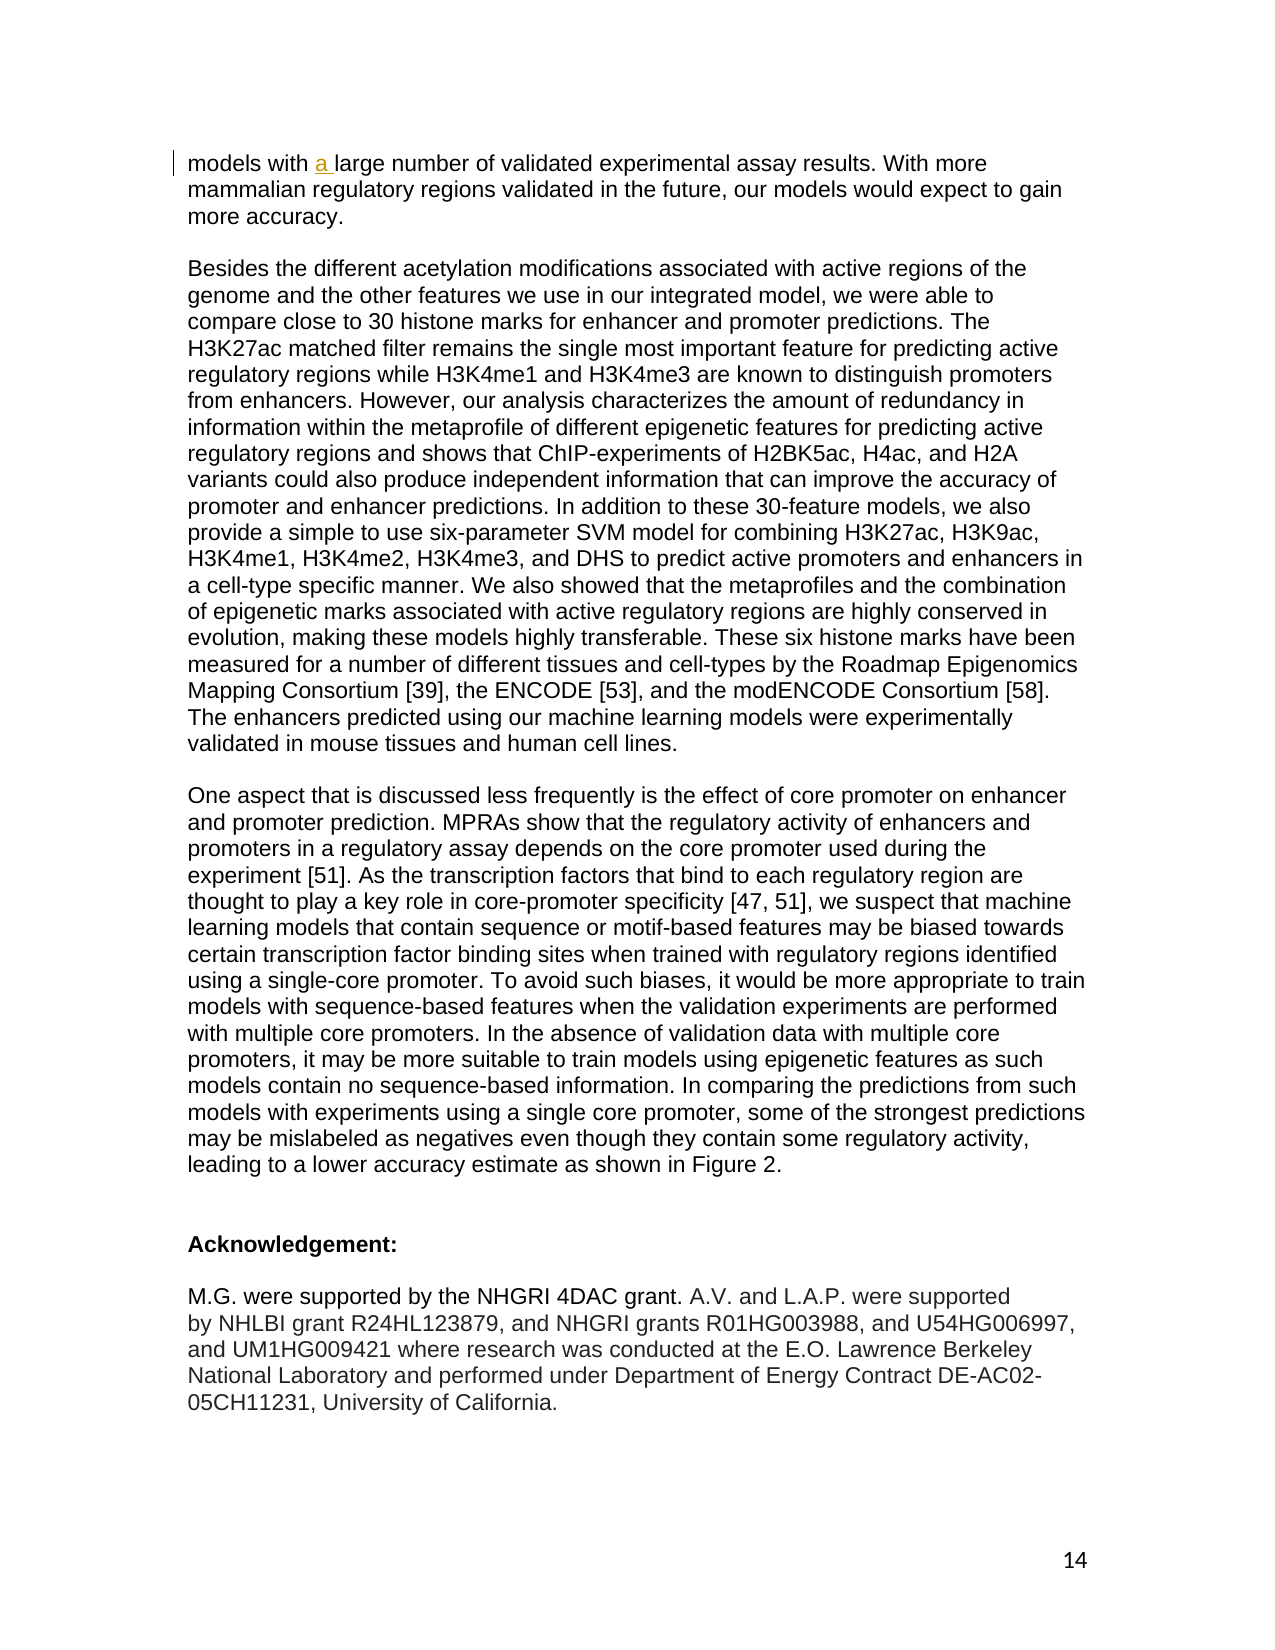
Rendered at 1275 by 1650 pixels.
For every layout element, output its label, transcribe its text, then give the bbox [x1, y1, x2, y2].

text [187, 150, 1087, 229]
text M.G. were supported by the NHGRI 4DAC grant. A.V. and L.A.P. were supported by NHLBI grant R24HL123879, and NHGRI grants R01HG003988, and U54HG006997, and UM1HG009421 where research was conducted at the E.O. Lawrence Berkeley National Laboratory and performed under Department of Energy Contract DE-AC02-05CH11231, University of California. [187, 1283, 1087, 1415]
text Acknowledgement: [187, 1231, 1087, 1257]
text Besides the different acetylation modifications associated with active regions of the genome and the other features we use in our integrated model, we were able to compare close to 30 histone marks for enhancer and promoter predictions. The H3K27ac matched filter remains the single most important feature for predicting active regulatory regions while H3K4me1 and H3K4me3 are known to distinguish promoters from enhancers. However, our analysis characterizes the amount of redundancy in information within the metaprofile of different epigenetic features for predicting active regulatory regions and shows that ChIP-experiments of H2BK5ac, H4ac, and H2A variants could also produce independent information that can improve the accuracy of promoter and enhancer predictions. In addition to these 30-feature models, we also provide a simple to use six-parameter SVM model for combining H3K27ac, H3K9ac, H3K4me1, H3K4me2, H3K4me3, and DHS to predict active promoters and enhancers in a cell-type specific manner. We also showed that the metaprofiles and the combination of epigenetic marks associated with active regulatory regions are highly conserved in evolution, making these models highly transferable. These six histone marks have been measured for a number of different tissues and cell-types by the Roadmap Epigenomics Mapping Consortium [39], the ENCODE [53], and the modENCODE Consortium [58]. The enhancers predicted using our machine learning models were experimentally validated in mouse tissues and human cell lines. [187, 255, 1087, 756]
text One aspect that is discussed less frequently is the effect of core promoter on enhancer and promoter prediction. MPRAs show that the regulatory activity of enhancers and promoters in a regulatory assay depends on the core promoter used during the experiment [51]. As the transcription factors that bind to each regulatory region are thought to play a key role in core-promoter specificity [47, 51], we suspect that machine learning models that contain sequence or motif-based features may be biased towards certain transcription factor binding sites when trained with regulatory regions identified using a single-core promoter. To avoid such biases, it would be more appropriate to train models with sequence-based features when the validation experiments are performed with multiple core promoters. In the absence of validation data with multiple core promoters, it may be more suitable to train models using epigenetic features as such models contain no sequence-based information. In comparing the predictions from such models with experiments using a single core promoter, some of the strongest predictions may be mislabeled as negatives even though they contain some regulatory activity, leading to a lower accuracy estimate as shown in Figure 2. [187, 782, 1087, 1178]
